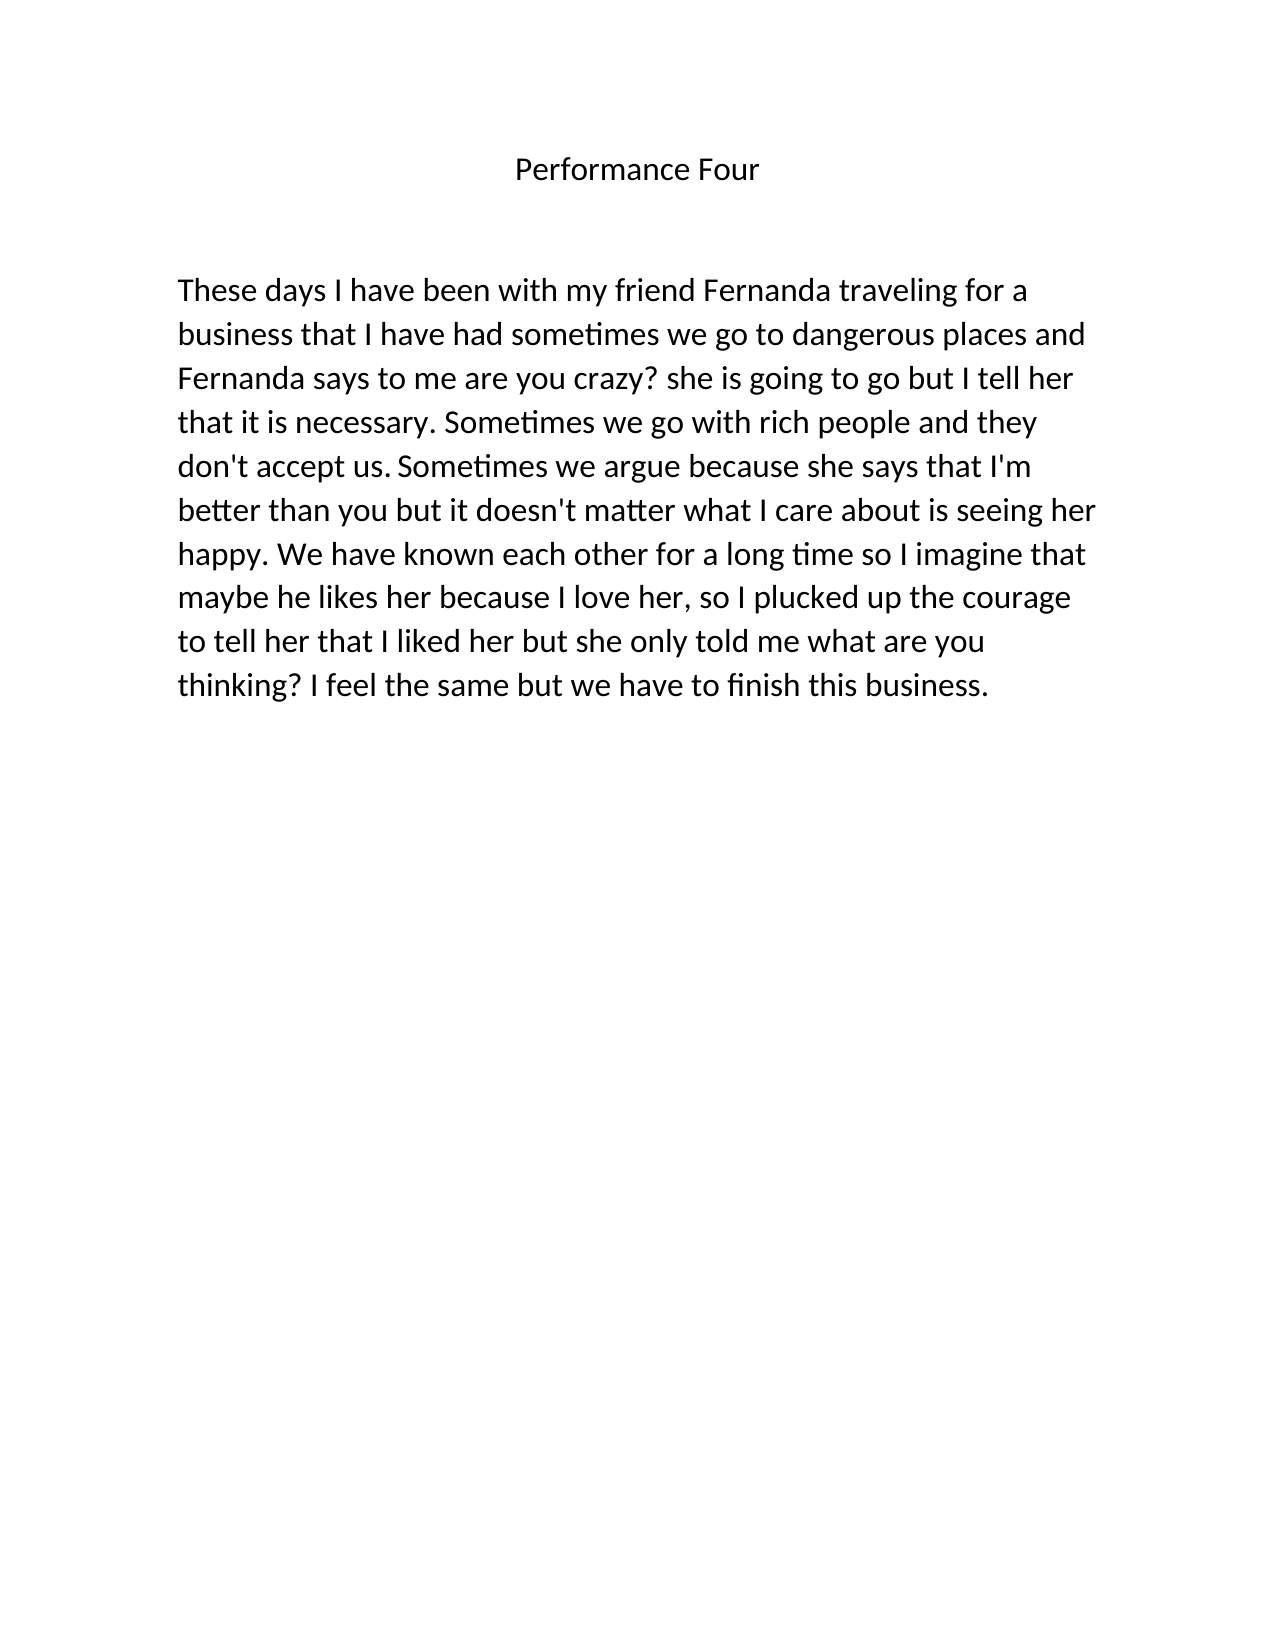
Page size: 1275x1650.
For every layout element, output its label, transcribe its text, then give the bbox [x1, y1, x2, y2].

text Performance Four [177, 148, 1098, 188]
text These days I have been with my friend Fernanda traveling for a business that I have had sometimes we go to dangerous places and Fernanda says to me are you crazy? she is going to go but I tell her that it is necessary. Sometimes we go with rich people and they don't accept us. Sometimes we argue because she says that I'm better than you but it doesn't matter what I care about is seeing her happy. We have known each other for a long time so I imagine that maybe he likes her because I love her, so I plucked up the courage to tell her that I liked her but she only told me what are you thinking? I feel the same but we have to finish this business. [177, 269, 1098, 705]
